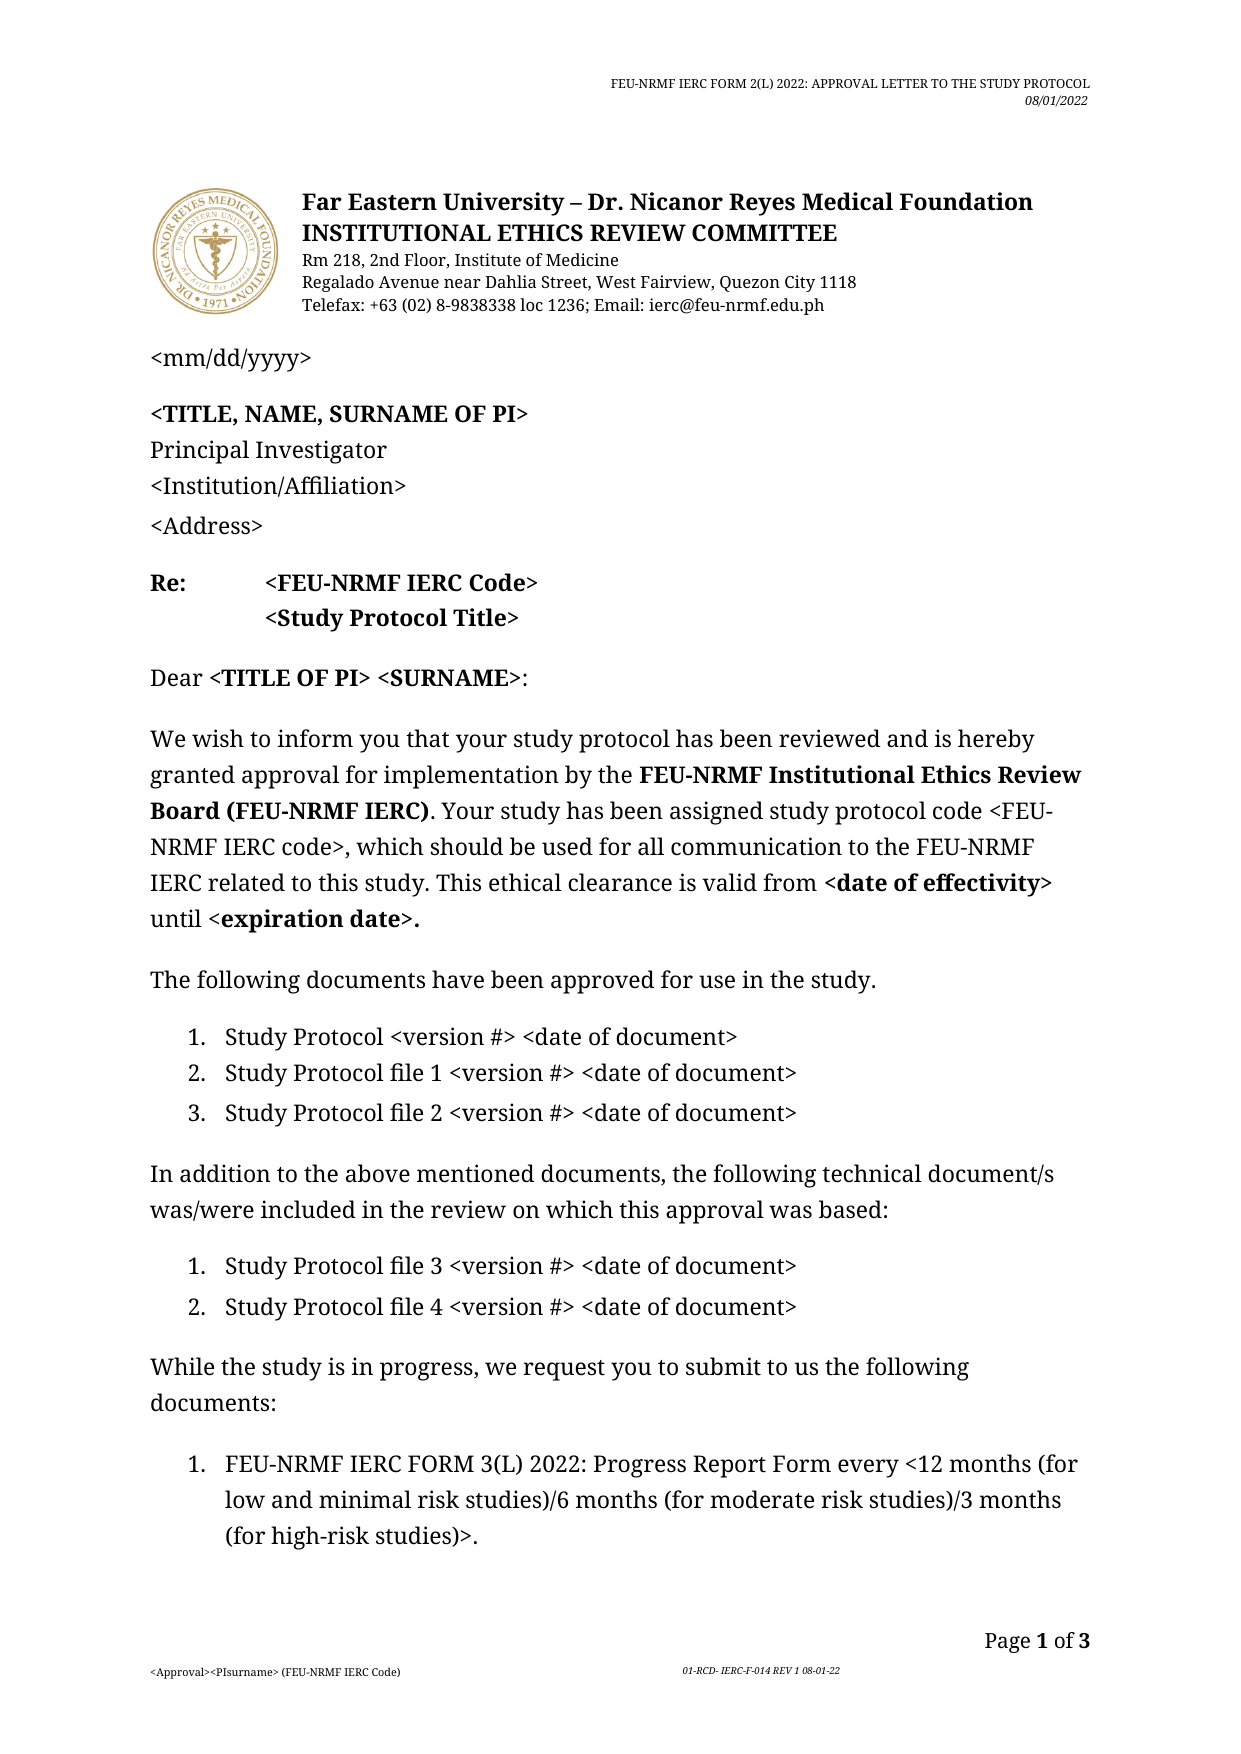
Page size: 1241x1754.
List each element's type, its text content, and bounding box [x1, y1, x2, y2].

table_header Far Eastern University – Dr. Nicanor Reyes Medical Foundation INSTITUTIONAL ETHICS REVIEW COMMITTEE Rm 218, 2nd Floor, Institute of Medicine Regalado Avenue near Dahlia Street, West Fairview, Quezon City 1118 Telefax: +63 (02) 8-9838338 loc 1236; Email: ierc@feu-nrmf.edu.ph [291, 186, 1102, 317]
text <Address> [150, 510, 1090, 542]
text We wish to inform you that your study protocol has been reviewed and is hereby granted approval for implementation by the FEU-NRMF Institutional Ethics Review Board (FEU-NRMF IERC). Your study has been assigned study protocol code <FEU-NRMF IERC code>, which should be used for all communication to the FEU-NRMF IERC related to this study. This ethical clearance is valid from <date of effectivity> until <expiration date>. [150, 723, 1090, 934]
list Study Protocol file 1 <version #> <date of document> [187, 1057, 1090, 1088]
text The following documents have been approved for use in the study. [150, 964, 1090, 995]
list Study Protocol file 2 <version #> <date of document> [187, 1097, 1090, 1128]
table_header Re: [139, 567, 253, 637]
table_header <FEU-NRMF IERC Code> [253, 567, 1102, 602]
text Dear <TITLE OF PI> <SURNAME>: [150, 662, 1090, 693]
list Study Protocol <version #> <date of document> [187, 1021, 1090, 1052]
table_cell <Study Protocol Title> [253, 602, 1102, 637]
text <mm/dd/yyyy> [150, 342, 1090, 373]
text Principal Investigator [150, 434, 1090, 466]
table_header [139, 186, 291, 317]
list Study Protocol file 3 <version #> <date of document> [187, 1250, 1090, 1282]
text In addition to the above mentioned documents, the following technical document/s was/were included in the review on which this approval was based: [150, 1158, 1090, 1225]
list FEU-NRMF IERC FORM 3(L) 2022: Progress Report Form every <12 months (for low and minimal risk studies)/6 months (for moderate risk studies)/3 months (for high-risk studies)>. [187, 1448, 1090, 1551]
picture [150, 186, 280, 316]
text <Institution/Affiliation> [150, 470, 1090, 501]
list Study Protocol file 4 <version #> <date of document> [187, 1290, 1090, 1322]
text While the study is in progress, we request you to submit to us the following documents: [150, 1351, 1090, 1418]
text <TITLE, NAME, SURNAME OF PI> [150, 398, 1090, 429]
